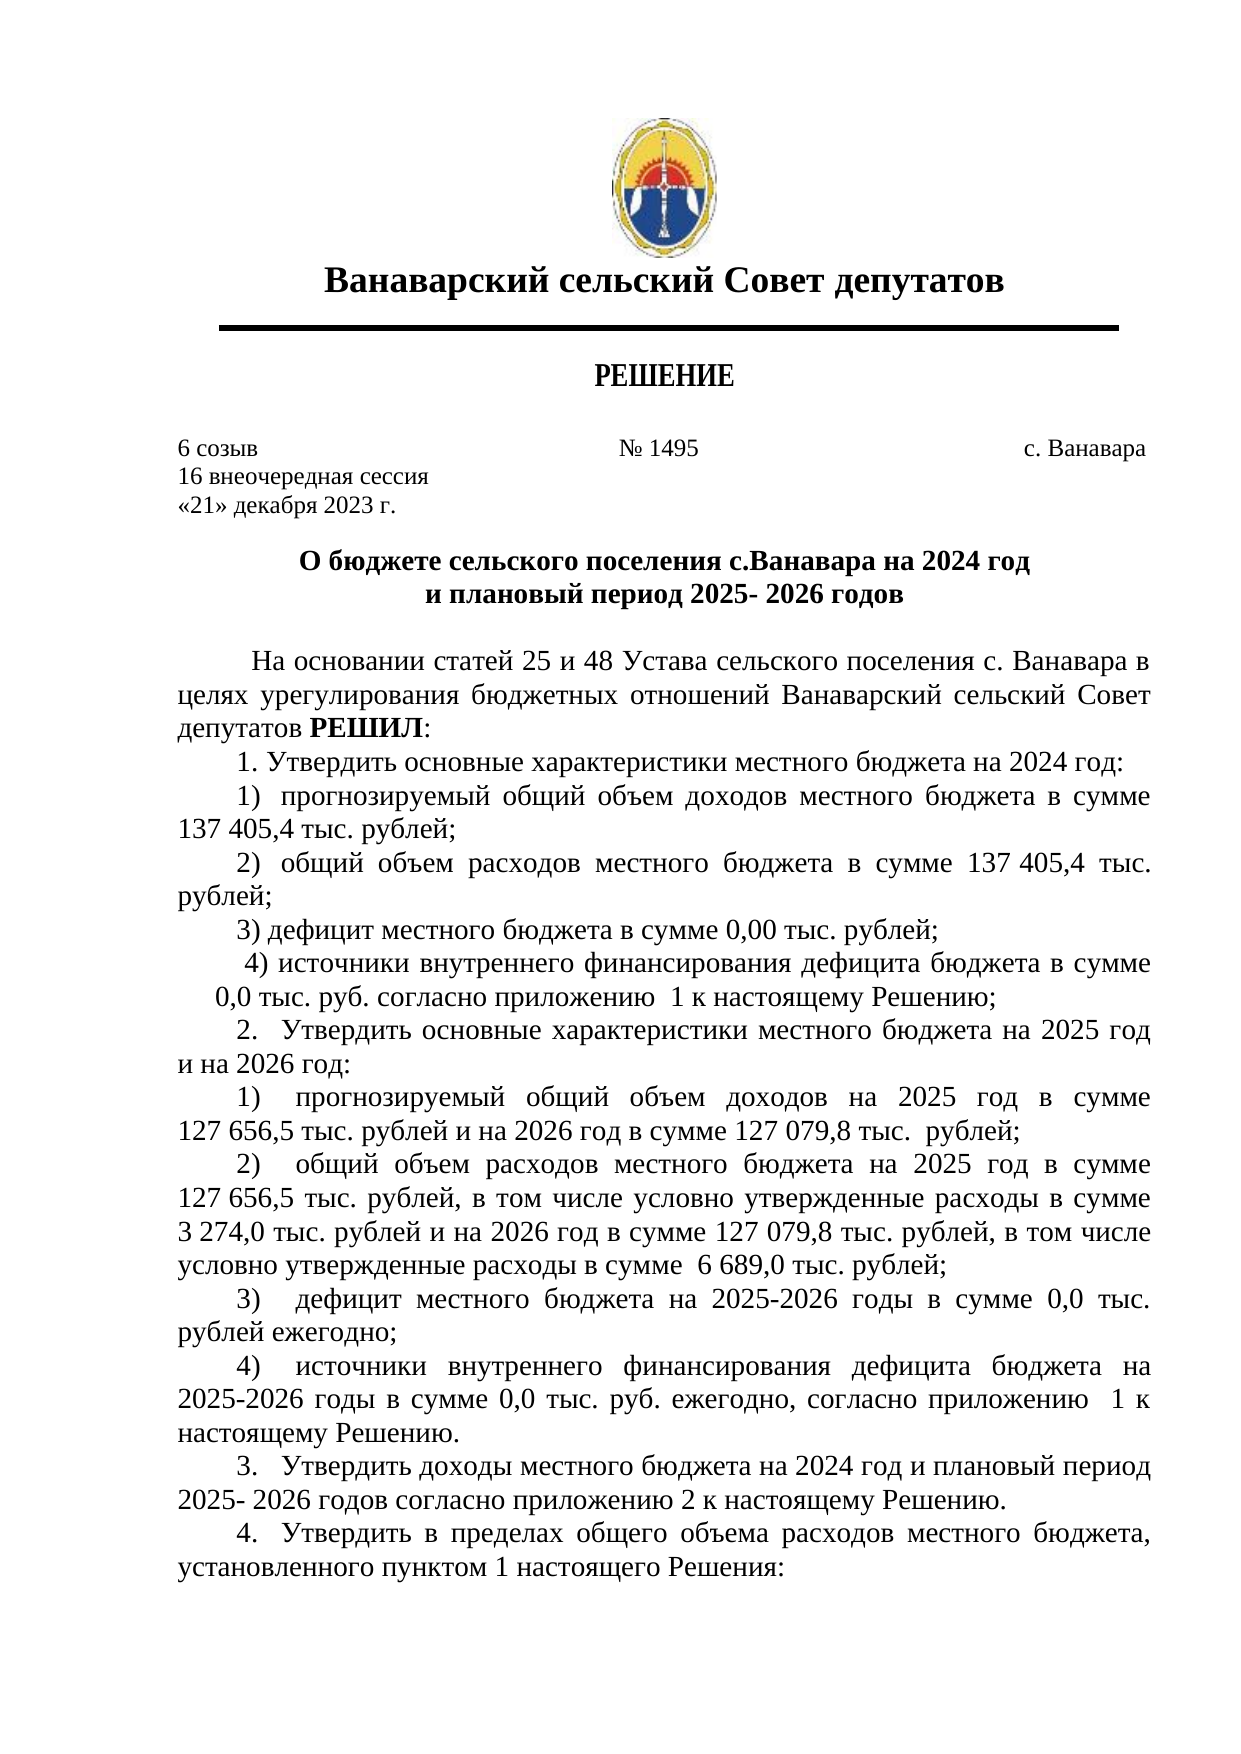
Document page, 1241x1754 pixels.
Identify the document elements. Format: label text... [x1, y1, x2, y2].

picture [612, 118, 717, 258]
list общий объем расходов местного бюджета на 2025 год в сумме 127 656,5 тыс. рублей, в том числе условно утвержденные расходы в сумме 3 274,0 тыс. рублей и на 2026 год в сумме 127 079,8 тыс. рублей, в том числе условно утвержденные расходы в сумме 6 689,0 тыс. рублей; [177, 1147, 1152, 1281]
list Утвердить в пределах общего объема расходов местного бюджета, установленного пунктом 1 настоящего Решения: [177, 1516, 1152, 1583]
text 3) дефицит местного бюджета в сумме 0,00 тыс. рублей; [177, 912, 1152, 945]
text РЕШЕНИЕ [177, 356, 1152, 399]
text «21» декабря 2023 г. [177, 490, 1152, 519]
list общий объем расходов местного бюджета в сумме 137 405,4 тыс. рублей; [177, 845, 1152, 912]
text На основании статей 25 и 48 Устава сельского поселения с. Ванавара в целях урегулирования бюджетных отношений Ванаварский сельский Совет депутатов РЕШИЛ: [177, 643, 1152, 744]
list прогнозируемый общий объем доходов на 2025 год в сумме 127 656,5 тыс. рублей и на 2026 год в сумме 127 079,8 тыс. рублей; [177, 1079, 1152, 1147]
text и плановый период 2025- 2026 годов [177, 576, 1152, 610]
list Утвердить основные характеристики местного бюджета на 2024 год: [177, 744, 1152, 778]
list дефицит местного бюджета на 2025-2026 годы в сумме 0,0 тыс. рублей ежегодно; [177, 1281, 1152, 1348]
list источники внутреннего финансирования дефицита бюджета на 2025-2026 годы в сумме 0,0 тыс. руб. ежегодно, согласно приложению 1 к настоящему Решению. [177, 1348, 1152, 1448]
text 6 созыв № 1495 с. Ванавара [177, 433, 1152, 461]
list Утвердить доходы местного бюджета на 2024 год и плановый период 2025- 2026 годов согласно приложению 2 к настоящему Решению. [177, 1448, 1152, 1516]
list Утвердить основные характеристики местного бюджета на 2025 год и на 2026 год: [177, 1012, 1152, 1079]
text О бюджете сельского поселения с.Ванавара на 2024 год [177, 543, 1152, 576]
text 16 внеочередная сессия [177, 461, 1152, 490]
text Ванаварский сельский Совет депутатов [177, 257, 1152, 300]
text 4) источники внутреннего финансирования дефицита бюджета в сумме 0,0 тыс. руб. согласно приложению 1 к настоящему Решению; [215, 945, 1152, 1012]
list прогнозируемый общий объем доходов местного бюджета в сумме 137 405,4 тыс. рублей; [177, 778, 1152, 845]
